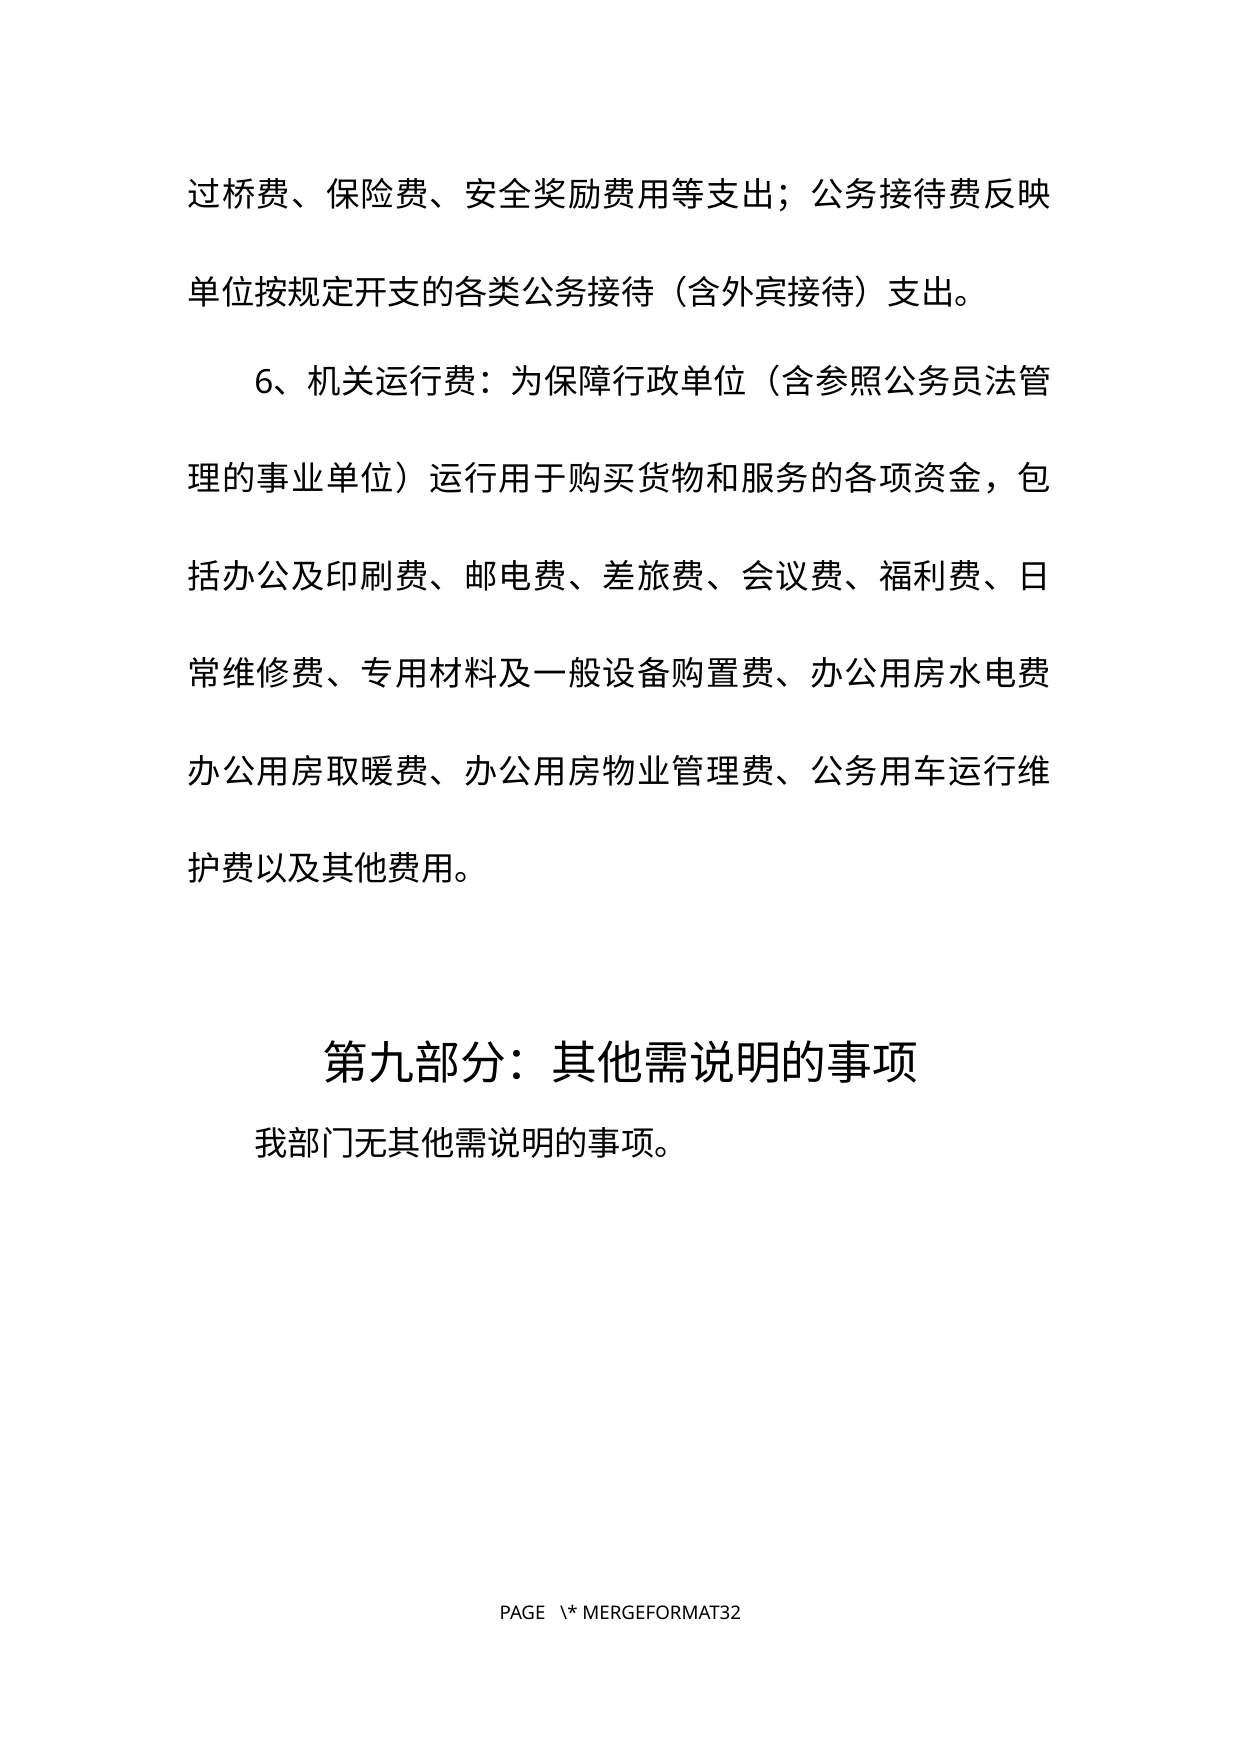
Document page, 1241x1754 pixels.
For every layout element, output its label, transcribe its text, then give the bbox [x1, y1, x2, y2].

text 我部门无其他需说明的事项。 [187, 1108, 1053, 1173]
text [187, 160, 1053, 322]
text 第九部分：其他需说明的事项 [187, 1011, 1053, 1108]
text 6、机关运行费：为保障行政单位（含参照公务员法管理的事业单位）运行用于购买货物和服务的各项资金，包括办公及印刷费、邮电费、差旅费、会议费、福利费、日常维修费、专用材料及一般设备购置费、办公用房水电费、办公用房取暖费、办公用房物业管理费、公务用车运行维护费以及其他费用。 [187, 346, 1053, 899]
